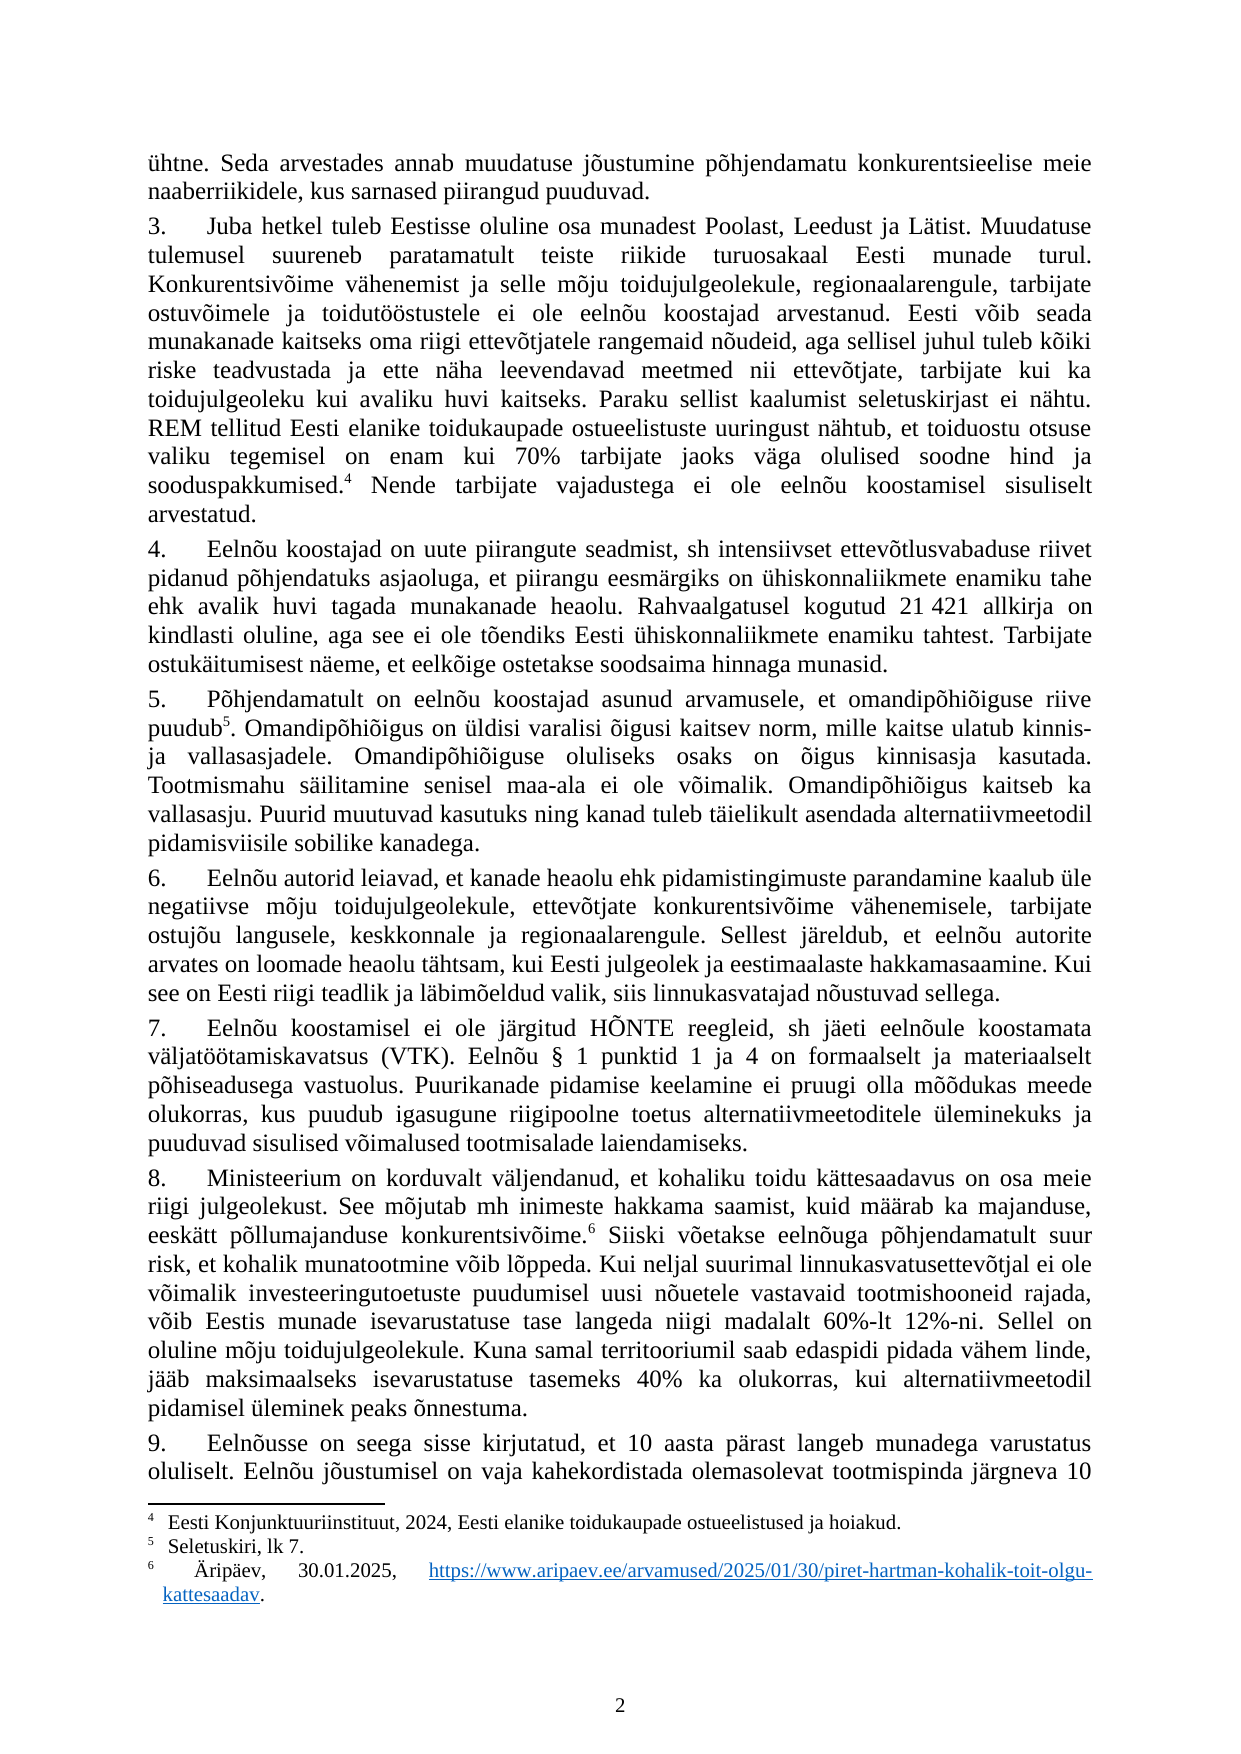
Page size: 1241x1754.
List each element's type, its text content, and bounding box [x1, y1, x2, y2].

text Ministeerium on korduvalt väljendanud, et kohaliku toidu kättesaadavus on osa meie riigi julgeolekust. See mõjutab mh inimeste hakkama saamist, kuid määrab ka majanduse, eeskätt põllumajanduse konkurentsivõime. Siiski võetakse eelnõuga põhjendamatult suur risk, et kohalik munatootmine võib lõppeda. Kui neljal suurimal linnukasvatusettevõtjal ei ole võimalik investeeringutoetuste puudumisel uusi nõuetele vastavaid tootmishooneid rajada, võib Eestis munade isevarustatuse tase langeda niigi madalalt 60%-lt 12%-ni. Sellel on oluline mõju toidujulgeolekule. Kuna samal territooriumil saab edaspidi pidada vähem linde, jääb maksimaalseks isevarustatuse tasemeks 40% ka olukorras, kui alternatiivmeetodil pidamisel üleminek peaks õnnestuma. [148, 1163, 1093, 1421]
text Juba hetkel tuleb Eestisse oluline osa munadest Poolast, Leedust ja Lätist. Muudatuse tulemusel suureneb paratamatult teiste riikide turuosakaal Eesti munade turul. Konkurentsivõime vähenemist ja selle mõju toidujulgeolekule, regionaalarengule, tarbijate ostuvõimele ja toidutööstustele ei ole eelnõu koostajad arvestanud. Eesti võib seada munakanade kaitseks oma riigi ettevõtjatele rangemaid nõudeid, aga sellisel juhul tuleb kõiki riske teadvustada ja ette näha leevendavad meetmed nii ettevõtjate, tarbijate kui ka toidujulgeoleku kui avaliku huvi kaitseks. Paraku sellist kaalumist seletuskirjast ei nähtu. REM tellitud Eesti elanike toidukaupade ostueelistuste uuringust nähtub, et toiduostu otsuse valiku tegemisel on enam kui 70% tarbijate jaoks väga olulised soodne hind ja sooduspakkumised. Nende tarbijate vajadustega ei ole eelnõu koostamisel sisuliselt arvestatud. [148, 211, 1093, 528]
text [148, 148, 1093, 205]
text Eelnõu koostamisel ei ole järgitud HÕNTE reegleid, sh jäeti eelnõule koostamata väljatöötamiskavatsus (VTK). Eelnõu § 1 punktid 1 ja 4 on formaalselt ja materiaalselt põhiseadusega vastuolus. Puurikanade pidamise keelamine ei pruugi olla mõõdukas meede olukorras, kus puudub igasugune riigipoolne toetus alternatiivmeetoditele üleminekuks ja puuduvad sisulised võimalused tootmisalade laiendamiseks. [148, 1013, 1093, 1156]
text Põhjendamatult on eelnõu koostajad asunud arvamusele, et omandipõhiõiguse riive puudub. Omandipõhiõigus on üldisi varalisi õigusi kaitsev norm, mille kaitse ulatub kinnis- ja vallasasjadele. Omandipõhiõiguse oluliseks osaks on õigus kinnisasja kasutada. Tootmismahu säilitamine senisel maa-ala ei ole võimalik. Omandipõhiõigus kaitseb ka vallasasju. Puurid muutuvad kasutuks ning kanad tuleb täielikult asendada alternatiivmeetodil pidamisviisile sobilike kanadega. [148, 684, 1093, 856]
text Eelnõu autorid leiavad, et kanade heaolu ehk pidamistingimuste parandamine kaalub üle negatiivse mõju toidujulgeolekule, ettevõtjate konkurentsivõime vähenemisele, tarbijate ostujõu langusele, keskkonnale ja regionaalarengule. Sellest järeldub, et eelnõu autorite arvates on loomade heaolu tähtsam, kui Eesti julgeolek ja eestimaalaste hakkamasaamine. Kui see on Eesti riigi teadlik ja läbimõeldud valik, siis linnukasvatajad nõustuvad sellega. [148, 863, 1093, 1006]
text Eelnõu koostajad on uute piirangute seadmist, sh intensiivset ettevõtlusvabaduse riivet pidanud põhjendatuks asjaoluga, et piirangu eesmärgiks on ühiskonnaliikmete enamiku tahe ehk avalik huvi tagada munakanade heaolu. Rahvaalgatusel kogutud 21 421 allkirja on kindlasti oluline, aga see ei ole tõendiks Eesti ühiskonnaliikmete enamiku tahtest. Tarbijate ostukäitumisest näeme, et eelkõige ostetakse soodsaima hinnaga munasid. [148, 534, 1093, 678]
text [148, 1428, 1093, 1485]
